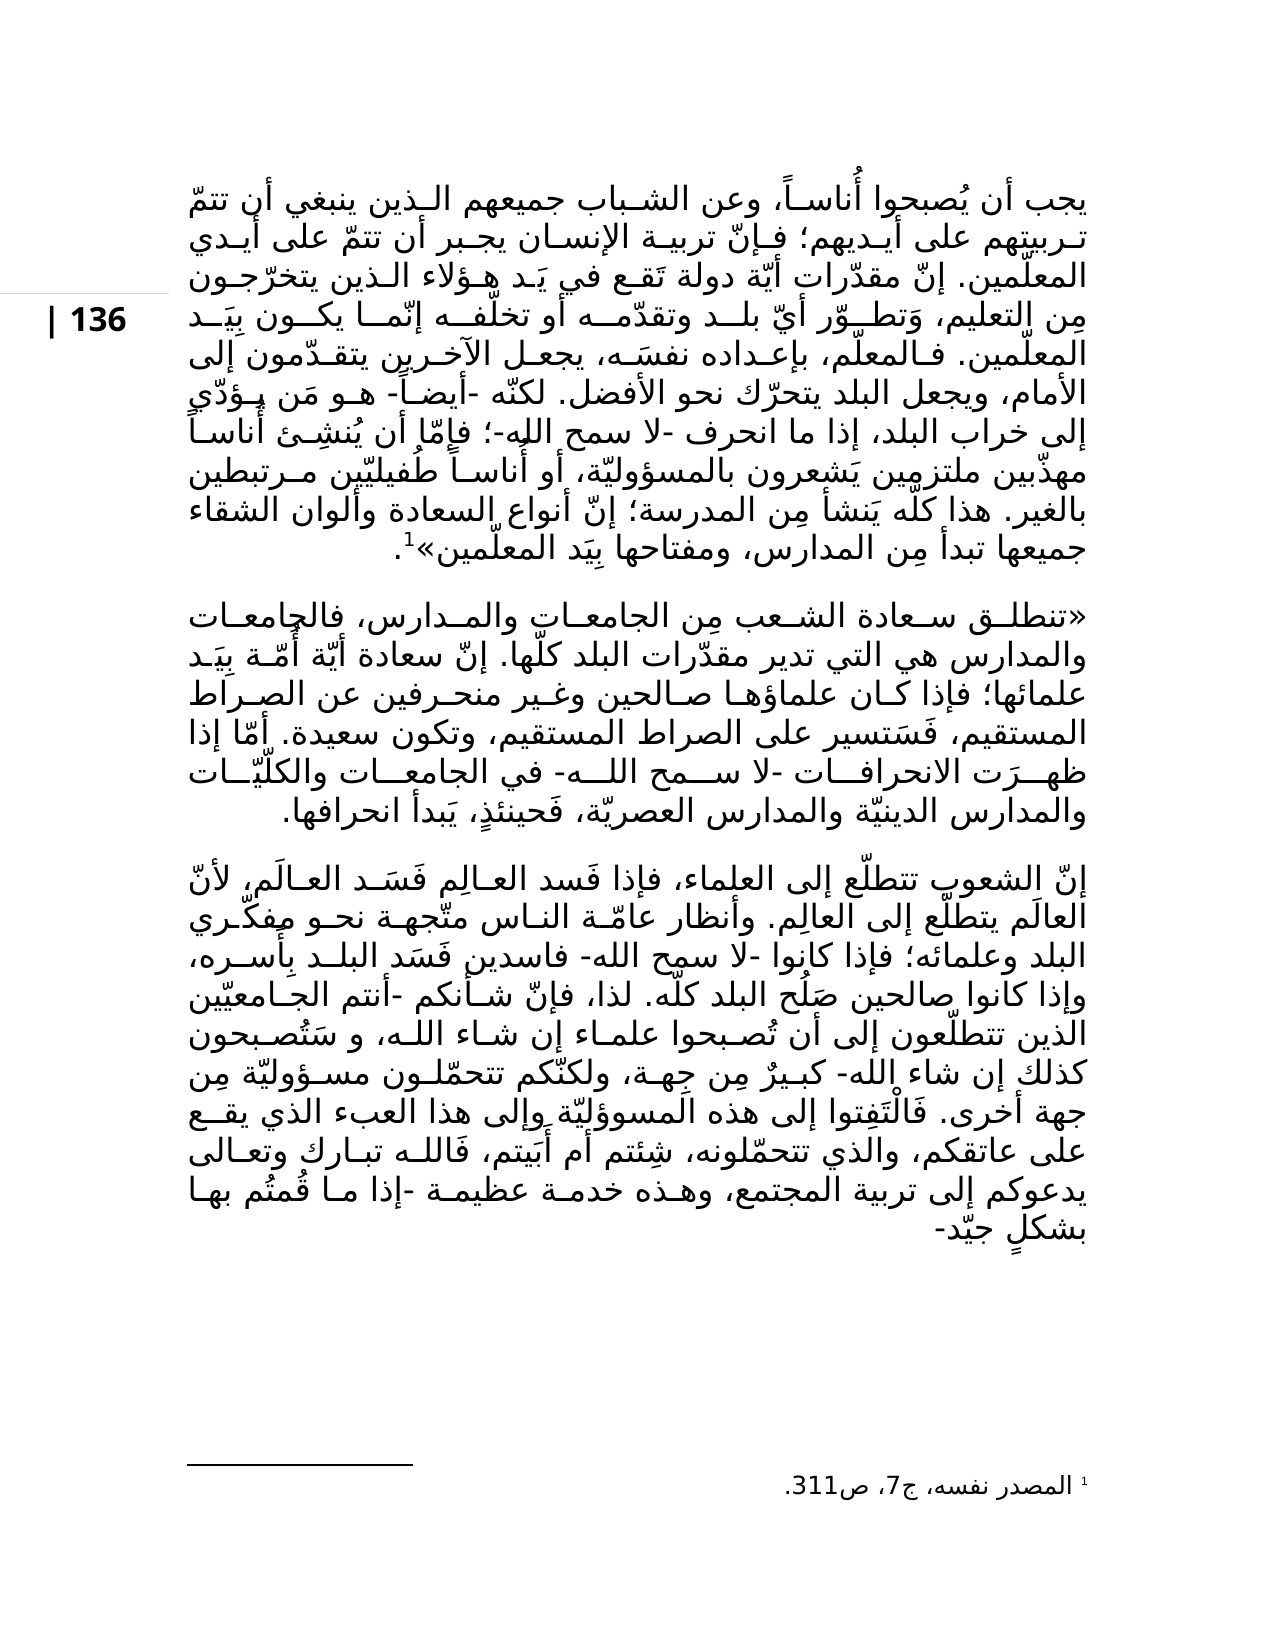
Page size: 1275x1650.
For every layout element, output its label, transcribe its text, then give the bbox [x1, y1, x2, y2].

text إنّ الشعوب تتطلّع إلى العلماء، فإذا فَسد العالِم فَسَد العالَم، لأنّ العالَم يتطلّع إلى العالِم. وأنظار عامّة الناس متّجهة نحو مفكّري البلد وعلمائه؛ فإذا كانوا -لا سمح الله- فاسدين فَسَد البلد بِأَسره، وإذا كانوا صالحين صَلُح البلد كلّه. لذا، فإنّ شأنكم -أنتم الجامعيّين الذين تتطلّعون إلى أن تُصبحوا علماء إن شاء الله، و سَتُصبحون كذلك إن شاء الله- كبيرٌ مِن جِهة، ولكنّكم تتحمّلون مسؤوليّة مِن جهة أخرى. فَالْتَفِتوا إلى هذه المسوؤليّة وإلى هذا العبء الذي يقع على عاتقكم، والذي تتحمّلونه، شِئتم أم أَبَيتم، فَالله تبارك وتعالى يدعوكم إلى تربية المجتمع، وهذه خدمة عظيمة -إذا ما قُمتُم بها بشكلٍ جيّد- [187, 859, 1087, 1248]
text يجب أن يُصبحوا أُناساً، وعن الشباب جميعهم الذين ينبغي أن تتمّ تربيتهم على أيديهم؛ فإنّ تربية الإنسان يجبر أن تتمّ على أيدي المعلّمين. إنّ مقدّرات أيّة دولة تَقع في يَد هؤلاء الذين يتخرّجون مِن التعليم، وَتطوّر أيّ بلد وتقدّمه أو تخلّفه إنّما يكون بِيَد المعلّمين. فالمعلّم، بإعداده نفسَه، يجعل الآخرين يتقدّمون إلى الأمام، ويجعل البلد يتحرّك نحو الأفضل. لكنّه -أيضاً- هو مَن يؤدّي إلى خراب البلد، إذا ما انحرف -لا سمح الله-؛ فإمّا أن يُنشِئ أُناساً مهذّبين ملتزمين يَشعرون بالمسؤوليّة، أو أُناساً طُفيليّين مرتبطين بالغير. هذا كلّه يَنشأ مِن المدرسة؛ إنّ أنواع السعادة وألوان الشقاء جميعها تبدأ مِن المدارس، ومفتاحها بِيَد المعلّمين». [187, 179, 1087, 568]
text «تنطلق سعادة الشعب مِن الجامعات والمدارس، فالجامعات والمدارس هي التي تدير مقدّرات البلد كلّها. إنّ سعادة أيّة أُمّة بِيَد علمائها؛ فإذا كان علماؤها صالحين وغير منحرفين عن الصراط المستقيم، فَسَتسير على الصراط المستقيم، وتكون سعيدة. أمّا إذا ظهرَت الانحرافات -لا سمح الله- في الجامعات والكلّيّات والمدارس الدينيّة والمدارس العصريّة، فَحينئذٍ، يَبدأ انحرافها. [187, 597, 1087, 830]
